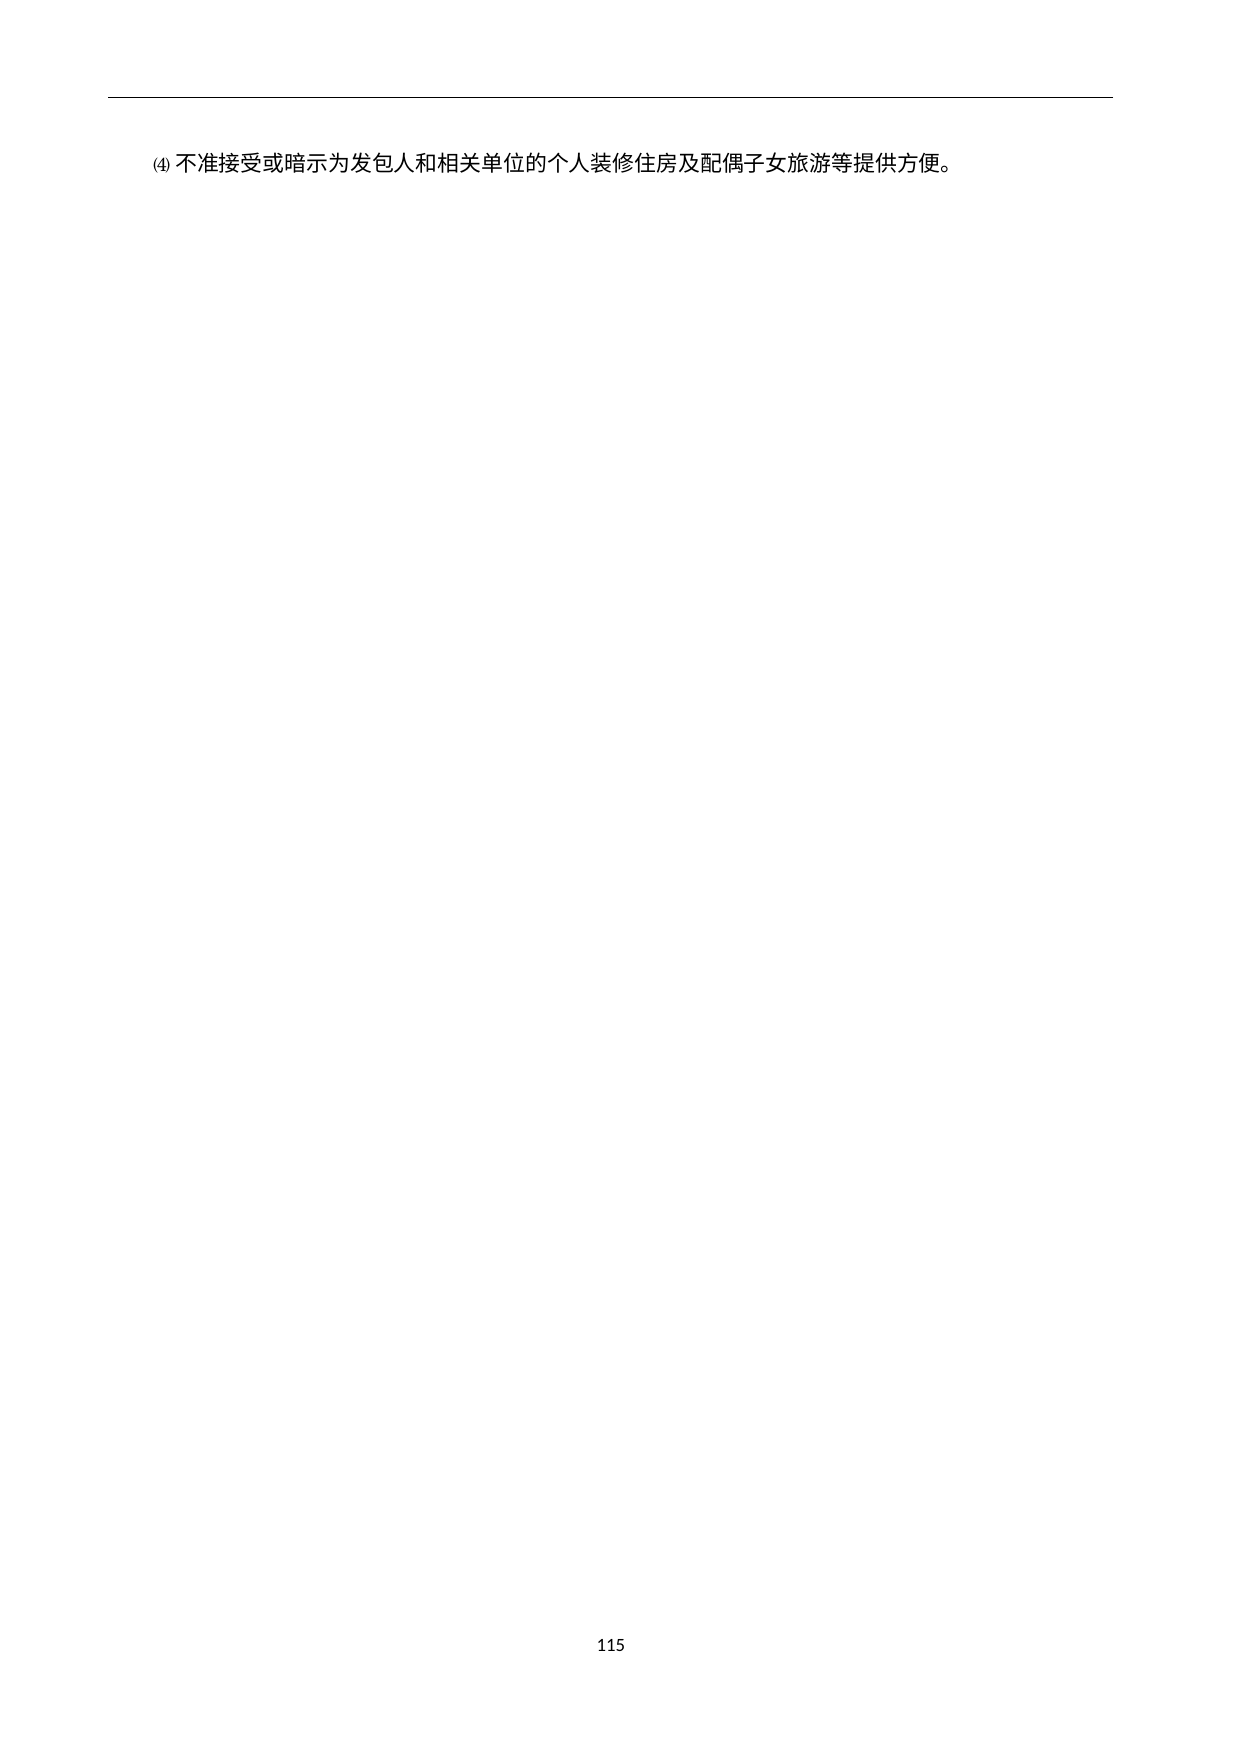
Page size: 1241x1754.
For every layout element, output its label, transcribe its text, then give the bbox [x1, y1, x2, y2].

text ⑷不准接受或暗示为发包人和相关单位的个人装修住房及配偶子女旅游等提供方便。 [108, 146, 1113, 177]
